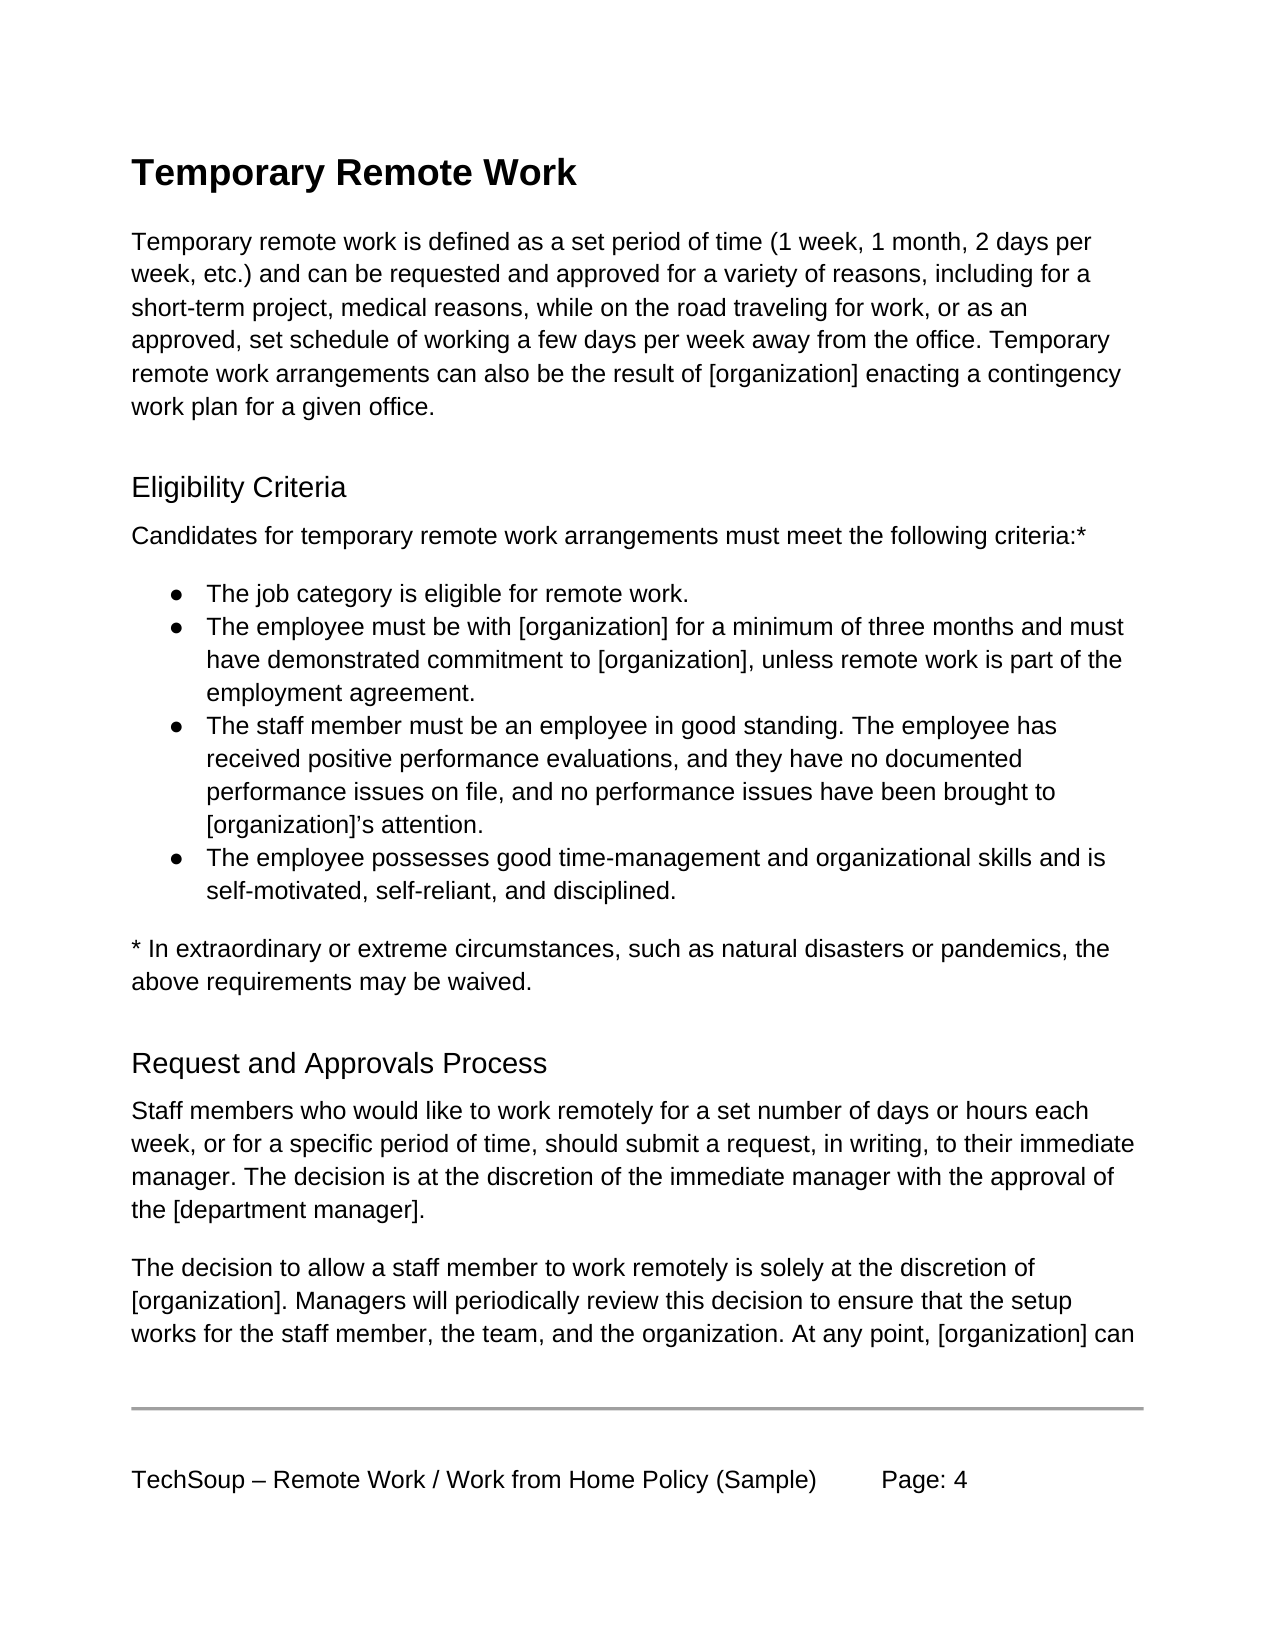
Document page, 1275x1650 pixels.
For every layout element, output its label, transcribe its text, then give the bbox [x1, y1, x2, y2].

subtitle Temporary Remote Work [131, 150, 1144, 193]
list The job category is eligible for remote work. [169, 579, 1144, 607]
text Staff members who would like to work remotely for a set number of days or hours each week, or for a specific period of time, should submit a request, in writing, to their immediate manager. The decision is at the discretion of the immediate manager with the approval of the [department manager]. [131, 1096, 1144, 1224]
text * In extraordinary or extreme circumstances, such as natural disasters or pandemics, the above requirements may be waived. [131, 934, 1144, 996]
text Temporary remote work is defined as a set period of time (1 week, 1 month, 2 days per week, etc.) and can be requested and approved for a variety of reasons, including for a short-term project, medical reasons, while on the road traveling for work, or as an approved, set schedule of working a few days per week away from the office. Temporary remote work arrangements can also be the result of [organization] enacting a contingency work plan for a given office. [131, 226, 1144, 420]
list The employee must be with [organization] for a minimum of three months and must have demonstrated commitment to [organization], unless remote work is part of the employment agreement. [169, 612, 1144, 706]
subtitle Eligibility Criteria [131, 470, 1144, 504]
subtitle Request and Approvals Process [131, 1046, 1144, 1079]
text Candidates for temporary remote work arrangements must meet the following criteria:* [131, 521, 1144, 549]
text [131, 1253, 1144, 1348]
list The staff member must be an employee in good standing. The employee has received positive performance evaluations, and they have no documented performance issues on file, and no performance issues have been brought to [organization]’s attention. [169, 711, 1144, 838]
list The employee possesses good time-management and organizational skills and is self-motivated, self-reliant, and disciplined. [169, 843, 1144, 904]
